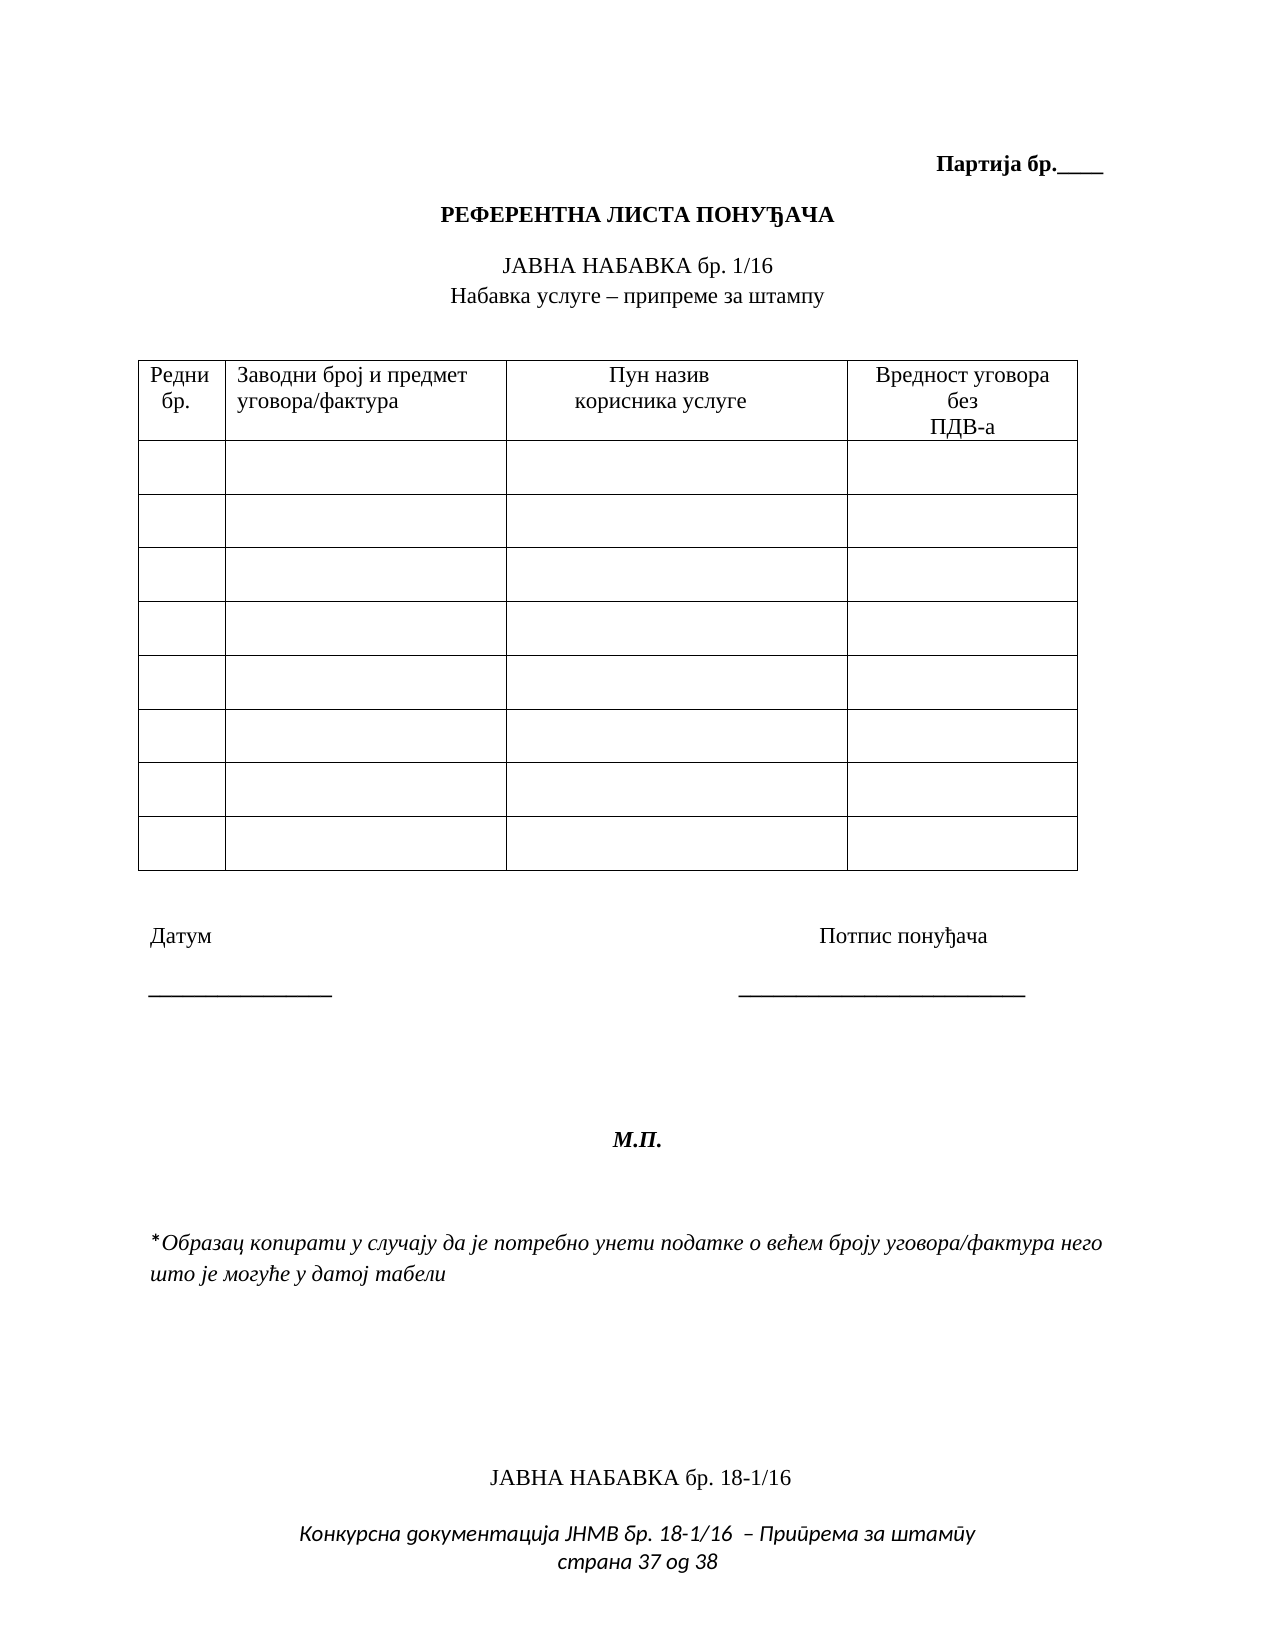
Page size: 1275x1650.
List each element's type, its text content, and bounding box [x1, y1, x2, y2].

text ЈАВНА НАБАВКА бр. 18-1/16 [150, 1464, 1125, 1491]
table_cell [139, 548, 225, 601]
text *Образац копирати у случају да је потребно унети податке о већем броју уговора/фактура него што је могуће у датој табели [150, 1228, 1125, 1286]
table_cell [139, 656, 225, 708]
table_cell [139, 710, 225, 762]
text ЈАВНА НАБАВКА бр. 1/16 [150, 252, 1125, 278]
table_cell [226, 602, 506, 655]
table_cell [848, 817, 1077, 870]
table_cell [848, 656, 1077, 708]
table_cell [226, 495, 506, 547]
table_cell [848, 495, 1077, 547]
table_header Редни бр. [139, 361, 225, 440]
table_cell [226, 817, 506, 870]
table_cell [848, 441, 1077, 493]
table_header Заводни број и предмет уговора/фактура [226, 361, 506, 440]
text М.П. [150, 1126, 1125, 1152]
table_cell [226, 710, 506, 762]
table_cell [507, 817, 847, 870]
table_cell [139, 441, 225, 493]
text Датум Потпис понуђача [150, 922, 1125, 948]
table_cell [226, 441, 506, 493]
table_cell [507, 548, 847, 601]
table_cell [139, 602, 225, 655]
text Партија бр.____ [150, 150, 1125, 176]
table_cell [848, 710, 1077, 762]
table_cell [848, 548, 1077, 601]
table_cell [507, 710, 847, 762]
table_cell [507, 441, 847, 493]
table_cell [507, 602, 847, 655]
table_cell [139, 817, 225, 870]
table_cell [507, 656, 847, 708]
table_cell [226, 656, 506, 708]
table_cell [139, 495, 225, 547]
table_cell [139, 763, 225, 816]
table_header Пун назив корисника услуге [507, 361, 847, 440]
table_cell [226, 763, 506, 816]
table_cell [507, 495, 847, 547]
text Набавка услуге – припреме за штампу [150, 282, 1125, 309]
table_header Вредност уговора без ПДВ-а [848, 361, 1077, 440]
table_cell [848, 602, 1077, 655]
text ________________ _________________________ [150, 973, 1125, 999]
table_cell [507, 763, 847, 816]
table_cell [848, 763, 1077, 816]
text РЕФЕРЕНТНА ЛИСТА ПОНУЂАЧА [150, 201, 1125, 227]
table_cell [226, 548, 506, 601]
